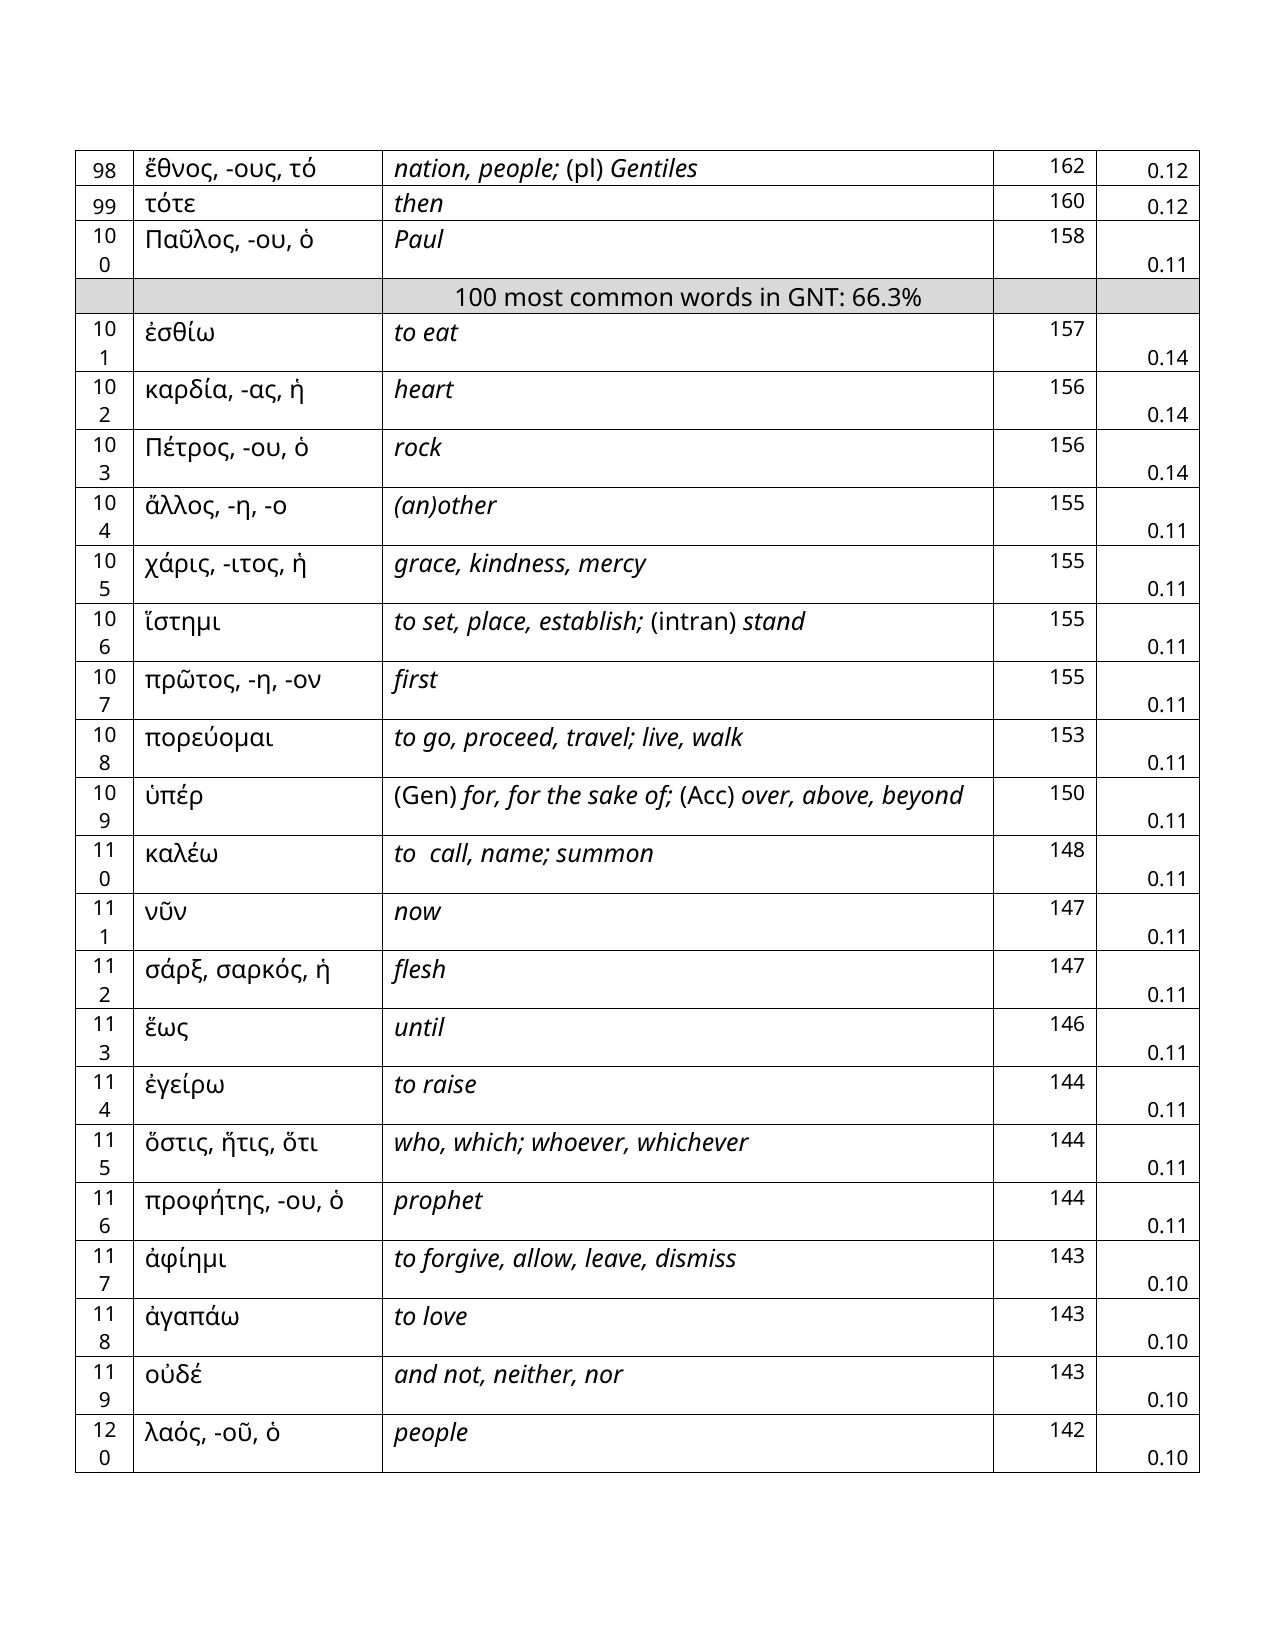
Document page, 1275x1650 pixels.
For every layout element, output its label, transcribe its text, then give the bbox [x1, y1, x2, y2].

table_cell 156 [994, 430, 1096, 487]
table_cell people [383, 1415, 993, 1472]
table_cell ἔθνος, -ους, τό [134, 151, 382, 185]
table_cell 157 [994, 314, 1096, 371]
table_cell 0.12 [1097, 151, 1199, 185]
table_cell 0.14 [1097, 430, 1199, 487]
table_cell 0.14 [1097, 314, 1199, 371]
table_cell 105 [76, 546, 133, 603]
table_cell χάρις, -ιτος, ἡ [134, 546, 382, 603]
table_cell καρδία, -ας, ἡ [134, 372, 382, 429]
table_cell 0.11 [1097, 488, 1199, 545]
table_cell 144 [994, 1125, 1096, 1182]
table_cell 0.10 [1097, 1299, 1199, 1356]
table_cell πορεύομαι [134, 720, 382, 777]
table_cell 155 [994, 488, 1096, 545]
table_cell 100 [76, 221, 133, 278]
table_cell λαός, -οῦ, ὁ [134, 1415, 382, 1472]
table_cell nation, people; (pl) Gentiles [383, 151, 993, 185]
table_cell 113 [76, 1009, 133, 1066]
table_cell to love [383, 1299, 993, 1356]
table_cell Παῦλος, -ου, ὁ [134, 221, 382, 278]
table_cell 153 [994, 720, 1096, 777]
table_cell 160 [994, 186, 1096, 220]
table_cell 0.11 [1097, 546, 1199, 603]
table_cell τότε [134, 186, 382, 220]
table_cell now [383, 894, 993, 950]
table_cell 155 [994, 546, 1096, 603]
table_cell ἕως [134, 1009, 382, 1066]
table_cell grace, kindness, mercy [383, 546, 993, 603]
table_cell 146 [994, 1009, 1096, 1066]
table_cell rock [383, 430, 993, 487]
table_cell 119 [76, 1357, 133, 1414]
table_cell 98 [76, 151, 133, 185]
table_cell to forgive, allow, leave, dismiss [383, 1241, 993, 1298]
table_cell [76, 279, 133, 313]
table_cell 0.11 [1097, 720, 1199, 777]
table_cell to raise [383, 1067, 993, 1124]
table_cell 110 [76, 836, 133, 892]
table_cell (an)other [383, 488, 993, 545]
table_cell heart [383, 372, 993, 429]
table_cell 155 [994, 604, 1096, 661]
table_cell 0.11 [1097, 836, 1199, 892]
table_cell 0.11 [1097, 951, 1199, 1008]
table_cell 99 [76, 186, 133, 220]
table_cell ἄλλος, -η, -ο [134, 488, 382, 545]
table_cell προφήτης, -ου, ὁ [134, 1183, 382, 1240]
table_cell 0.10 [1097, 1357, 1199, 1414]
table_cell Paul [383, 221, 993, 278]
table_cell ὅστις, ἥτις, ὅτι [134, 1125, 382, 1182]
table_cell 118 [76, 1299, 133, 1356]
table_cell 101 [76, 314, 133, 371]
table_cell 0.11 [1097, 221, 1199, 278]
table_cell prophet [383, 1183, 993, 1240]
table_cell 107 [76, 662, 133, 719]
table_cell (Gen) for, for the sake of; (Acc) over, above, beyond [383, 778, 993, 834]
table_cell who, which; whoever, whichever [383, 1125, 993, 1182]
table_cell to go, proceed, travel; live, walk [383, 720, 993, 777]
table_cell 144 [994, 1067, 1096, 1124]
table_cell 111 [76, 894, 133, 950]
table_cell νῦν [134, 894, 382, 950]
table_cell 0.11 [1097, 1125, 1199, 1182]
table_cell to eat [383, 314, 993, 371]
table_cell 155 [994, 662, 1096, 719]
table_cell 0.12 [1097, 186, 1199, 220]
table_cell σάρξ, σαρκός, ἡ [134, 951, 382, 1008]
table_cell 109 [76, 778, 133, 834]
table_cell ἀγαπάω [134, 1299, 382, 1356]
table_cell 158 [994, 221, 1096, 278]
table_cell 143 [994, 1241, 1096, 1298]
table_cell ἐσθίω [134, 314, 382, 371]
table_cell 103 [76, 430, 133, 487]
table_cell 144 [994, 1183, 1096, 1240]
table_cell to call, name; summon [383, 836, 993, 892]
table_cell 0.11 [1097, 1183, 1199, 1240]
table_cell Πέτρος, -ου, ὁ [134, 430, 382, 487]
table_cell 0.11 [1097, 604, 1199, 661]
table_cell until [383, 1009, 993, 1066]
table_cell 112 [76, 951, 133, 1008]
table_cell 0.11 [1097, 1009, 1199, 1066]
table_cell 0.11 [1097, 778, 1199, 834]
table_cell 0.14 [1097, 372, 1199, 429]
table_cell οὐδέ [134, 1357, 382, 1414]
table_cell 106 [76, 604, 133, 661]
table_cell 120 [76, 1415, 133, 1472]
table_cell ἐγείρω [134, 1067, 382, 1124]
table_cell 148 [994, 836, 1096, 892]
table_cell 104 [76, 488, 133, 545]
table_cell flesh [383, 951, 993, 1008]
table_cell 115 [76, 1125, 133, 1182]
table_cell first [383, 662, 993, 719]
table_cell then [383, 186, 993, 220]
table_cell καλέω [134, 836, 382, 892]
table_cell 0.11 [1097, 1067, 1199, 1124]
table_cell 147 [994, 951, 1096, 1008]
table_cell 0.10 [1097, 1241, 1199, 1298]
table_cell 150 [994, 778, 1096, 834]
table_cell 114 [76, 1067, 133, 1124]
table_cell to set, place, establish; (intran) stand [383, 604, 993, 661]
table_cell [134, 279, 382, 313]
table_cell [994, 279, 1096, 313]
table_cell 100 most common words in GNT: 66.3% [383, 279, 993, 313]
table_cell 0.10 [1097, 1415, 1199, 1472]
table_cell [1097, 279, 1199, 313]
table_cell 143 [994, 1357, 1096, 1414]
table_cell 102 [76, 372, 133, 429]
table_cell and not, neither, nor [383, 1357, 993, 1414]
table_cell ἵστημι [134, 604, 382, 661]
table_cell 0.11 [1097, 894, 1199, 950]
table_cell ὑπέρ [134, 778, 382, 834]
table_cell 108 [76, 720, 133, 777]
table_cell πρῶτος, -η, -ον [134, 662, 382, 719]
table_cell ἀφίημι [134, 1241, 382, 1298]
table_cell 142 [994, 1415, 1096, 1472]
table_cell 156 [994, 372, 1096, 429]
table_cell 0.11 [1097, 662, 1199, 719]
table_cell 143 [994, 1299, 1096, 1356]
table_cell 147 [994, 894, 1096, 950]
table_cell 117 [76, 1241, 133, 1298]
table_cell 116 [76, 1183, 133, 1240]
table_cell 162 [994, 151, 1096, 185]
